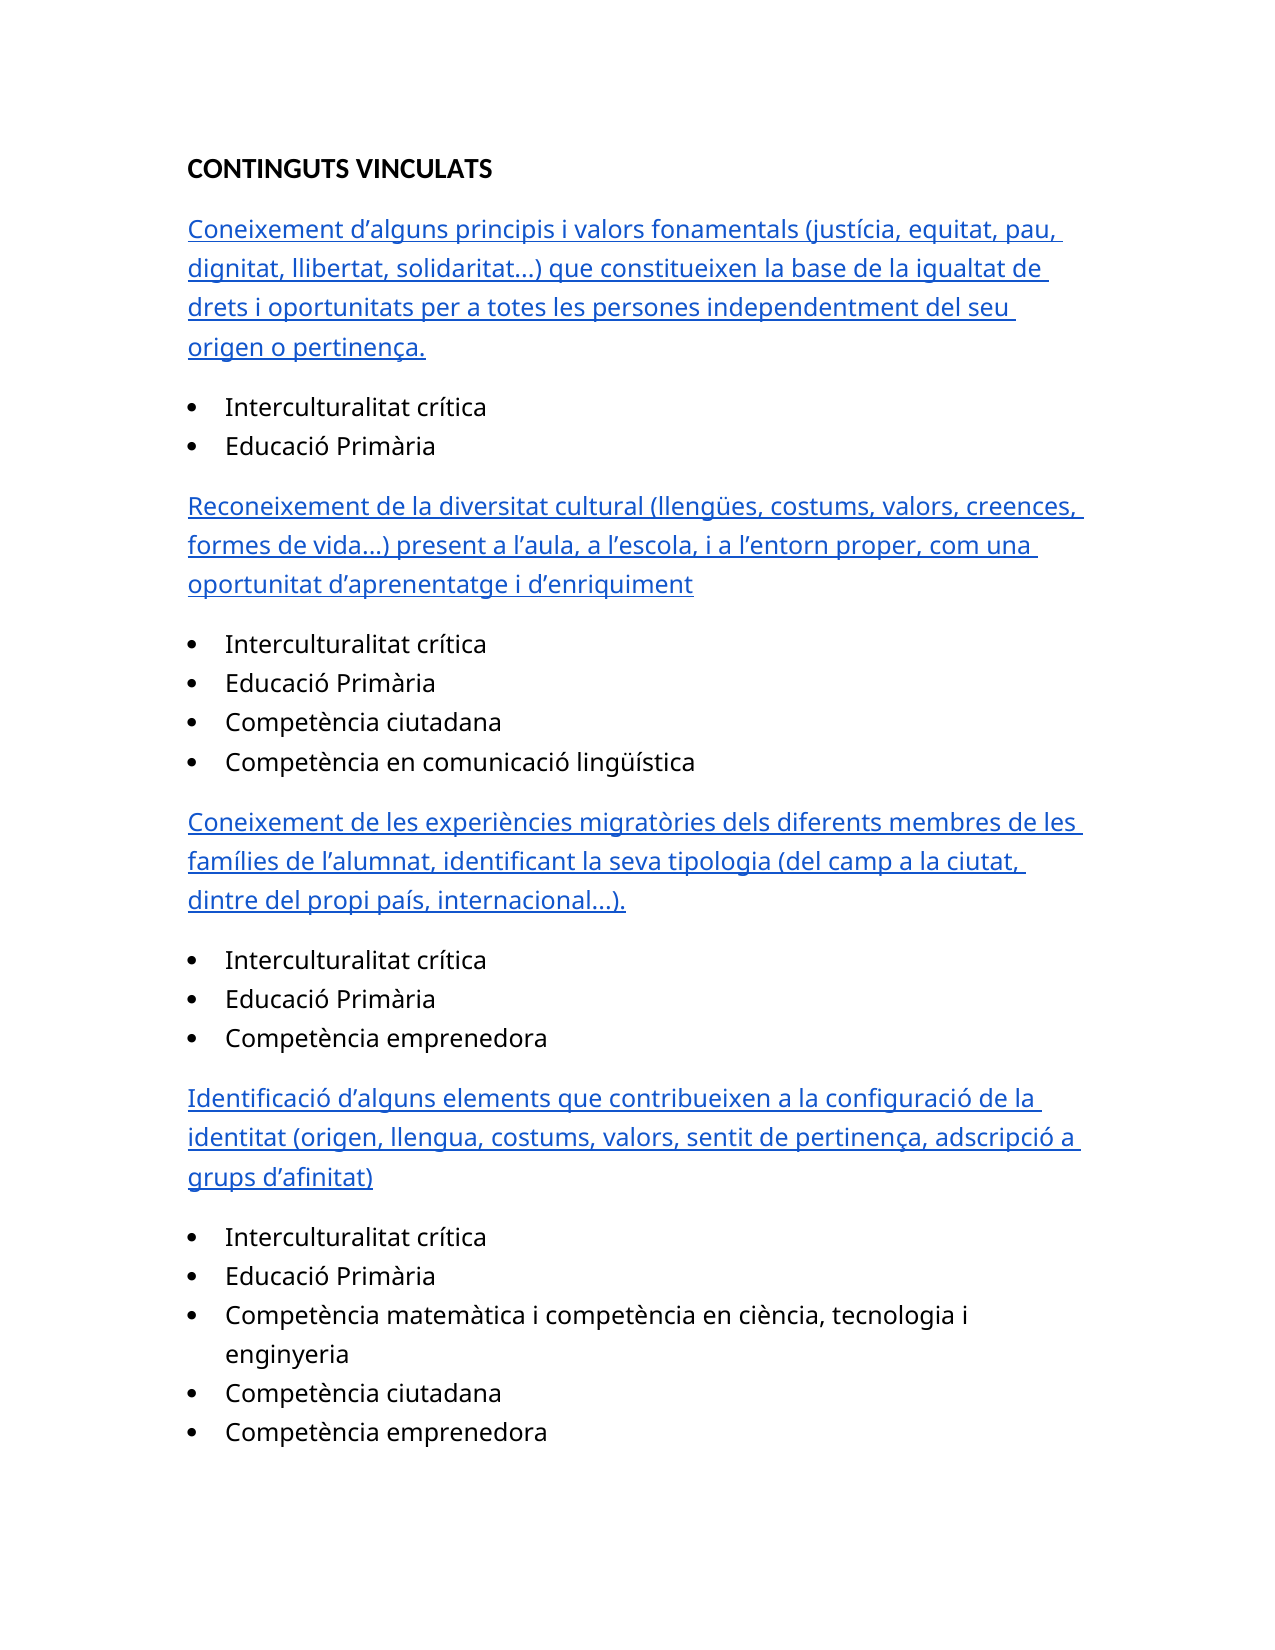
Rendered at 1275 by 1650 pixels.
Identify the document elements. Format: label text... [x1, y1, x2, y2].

list Educació Primària [187, 666, 1087, 700]
text Reconeixement de la diversitat cultural (llengües, costums, valors, creences, formes de vida...) present a l’aula, a l’escola, i a l’entorn proper, com una oportunitat d’aprenentatge i d’enriquiment [187, 488, 1087, 601]
list Educació Primària [187, 982, 1087, 1016]
list Interculturalitat crítica [187, 1219, 1087, 1253]
text Identificació d’alguns elements que contribueixen a la configuració de la identitat (origen, llengua, costums, valors, sentit de pertinença, adscripció a grups d’afinitat) [187, 1081, 1087, 1193]
list Competència en comunicació lingüística [187, 744, 1087, 778]
text Coneixement de les experiències migratòries dels diferents membres de les famílies de l’alumnat, identificant la seva tipologia (del camp a la ciutat, dintre del propi país, internacional...). [187, 804, 1087, 917]
list Educació Primària [187, 1258, 1087, 1292]
list Competència emprenedora [187, 1021, 1087, 1055]
subtitle CONTINGUTS VINCULATS [187, 150, 1087, 186]
list Competència ciutadana [187, 705, 1087, 739]
list Competència ciutadana [187, 1376, 1087, 1410]
list Interculturalitat crítica [187, 627, 1087, 661]
list Competència matemàtica i competència en ciència, tecnologia i enginyeria [187, 1298, 1087, 1371]
list Competència emprenedora [187, 1415, 1087, 1449]
list Interculturalitat crítica [187, 943, 1087, 977]
text Coneixement d’alguns principis i valors fonamentals (justícia, equitat, pau, dignitat, llibertat, solidaritat...) que constitueixen la base de la igualtat de drets i oportunitats per a totes les persones independentment del seu origen o pertinença. [187, 212, 1087, 363]
list Interculturalitat crítica [187, 389, 1087, 423]
list Educació Primària [187, 428, 1087, 462]
